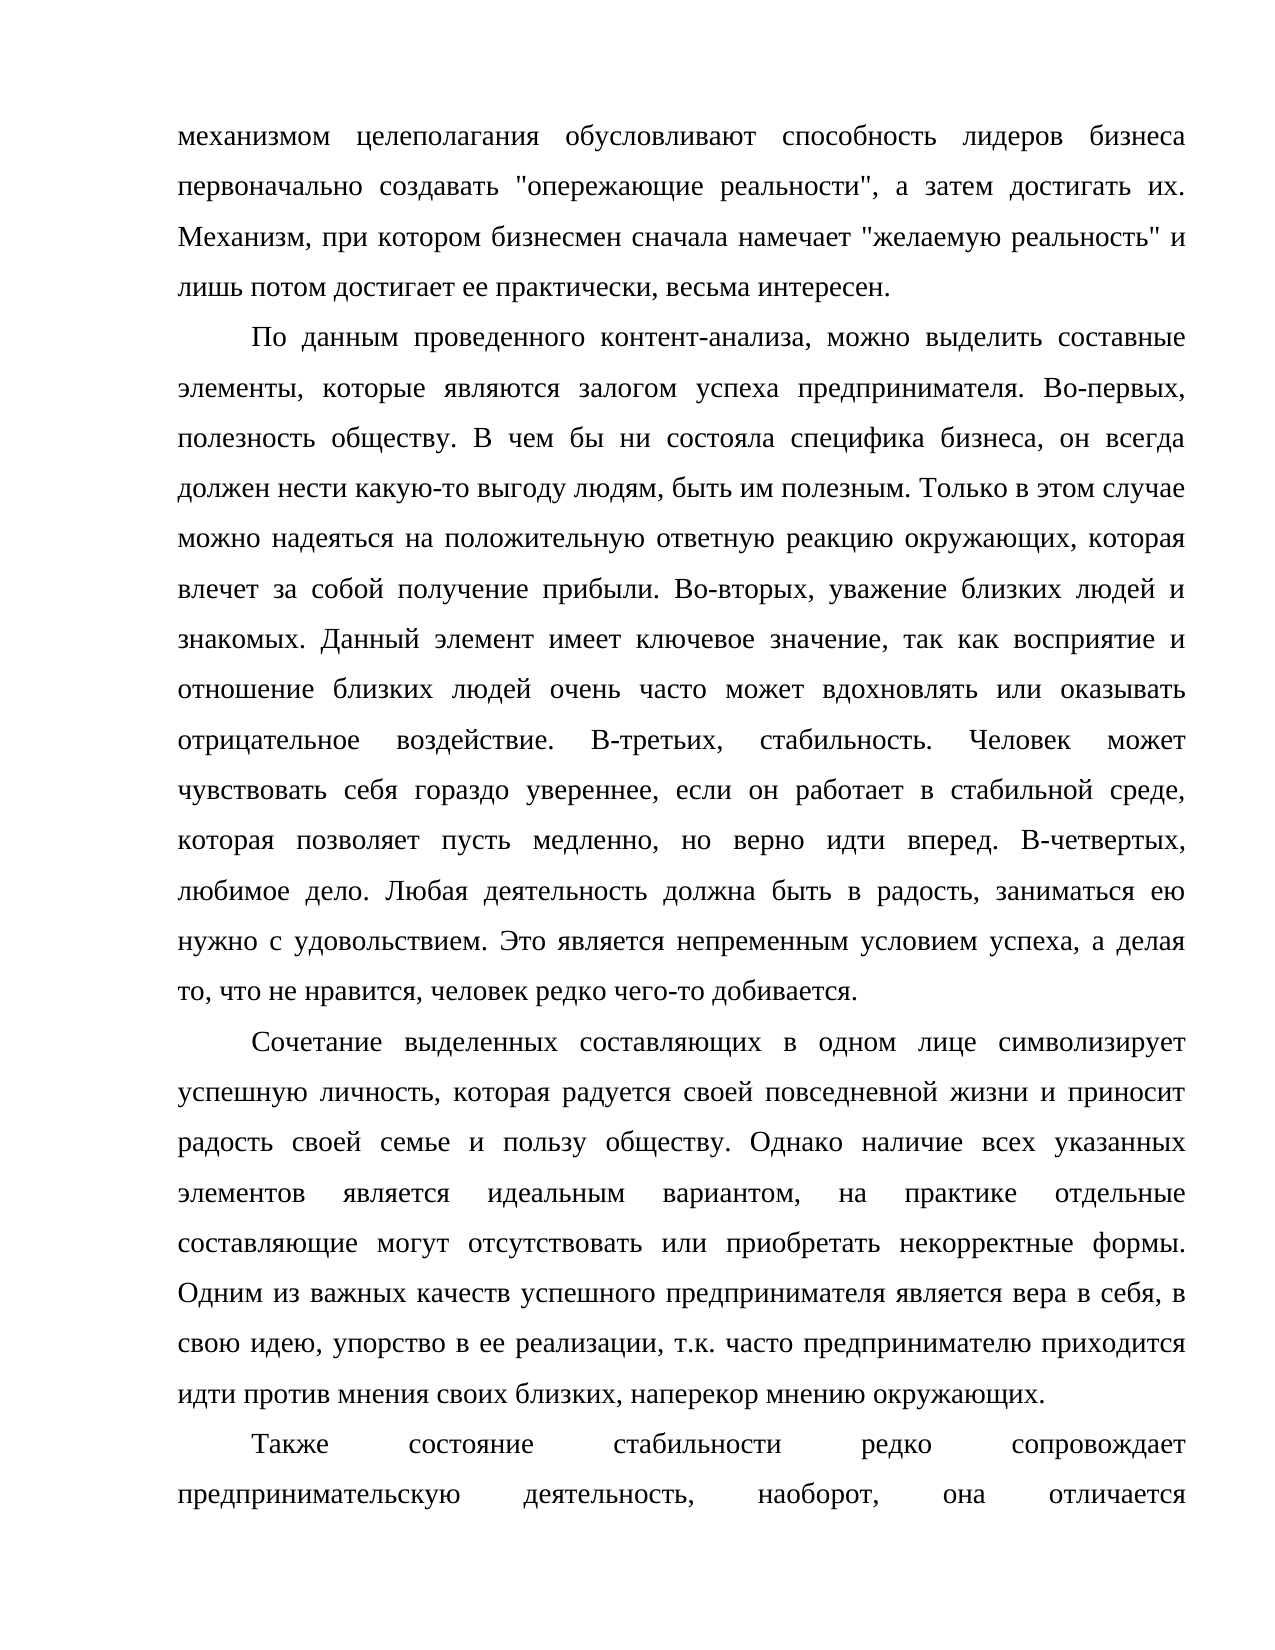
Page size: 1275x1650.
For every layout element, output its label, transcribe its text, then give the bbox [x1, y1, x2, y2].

text Сочетание выделенных составляющих в одном лице символизирует успешную личность, которая радуется своей повседневной жизни и приносит радость своей семье и пользу обществу. Однако наличие всех указанных элементов является идеальным вариантом, на практике отдельные составляющие могут отсутствовать или приобретать некорректные формы. Одним из важных качеств успешного предпринимателя является вера в себя, в свою идею, упорство в ее реализации, т.к. часто предпринимателю приходится идти против мнения своих близких, наперекор мнению окружающих. [177, 1024, 1186, 1409]
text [177, 118, 1186, 303]
text По данным проведенного контент-анализа, можно выделить составные элементы, которые являются залогом успеха предпринимателя. Во-первых, полезность обществу. В чем бы ни состояла специфика бизнеса, он всегда должен нести какую-то выгоду людям, быть им полезным. Только в этом случае можно надеяться на положительную ответную реакцию окружающих, которая влечет за собой получение прибыли. Во-вторых, уважение близких людей и знакомых. Данный элемент имеет ключевое значение, так как восприятие и отношение близких людей очень часто может вдохновлять или оказывать отрицательное воздействие. В-третьих, стабильность. Человек может чувствовать себя гораздо увереннее, если он работает в стабильной среде, которая позволяет пусть медленно, но верно идти вперед. В-четвертых, любимое дело. Любая деятельность должна быть в радость, заниматься ею нужно с удовольствием. Это является непременным условием успеха, а делая то, что не нравится, человек редко чего-то добивается. [177, 319, 1186, 1007]
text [177, 1426, 1186, 1510]
